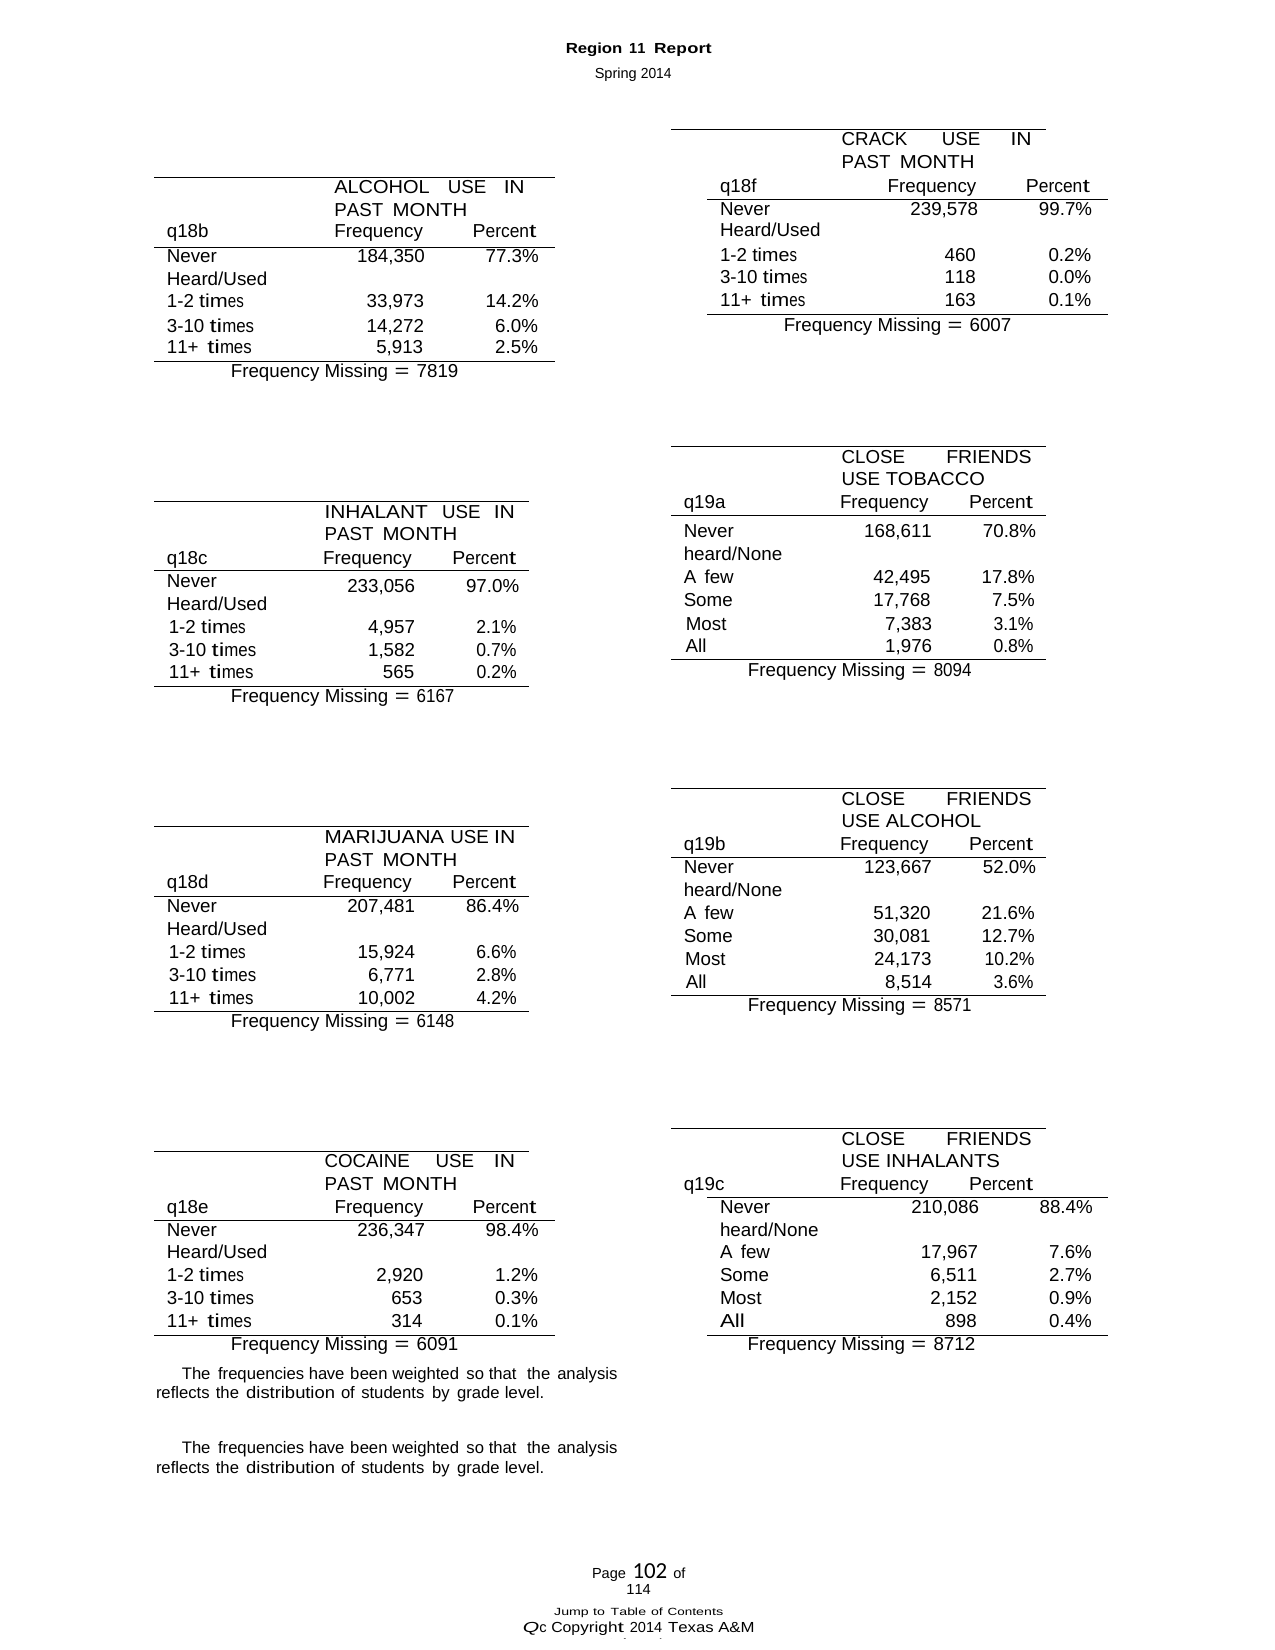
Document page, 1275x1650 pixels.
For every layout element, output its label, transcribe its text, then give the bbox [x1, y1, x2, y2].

text Frequency Missing = 8712 [747, 1336, 1098, 1354]
text INHALANT USE IN [324, 500, 523, 518]
text q19a Frequency Percent [683, 491, 1098, 512]
text 1-2 times 15,924 6.6% [163, 947, 522, 962]
text All 1,976 0.8% Frequency Missing = 8094 [682, 635, 1037, 680]
text 207,481 86.4% [347, 901, 523, 917]
text A few 51,320 21.6% Some 30,081 12.7% [683, 901, 1038, 947]
text The frequencies have been weighted so that the analysis reflects the distribution of students by grade level. [156, 1438, 620, 1477]
text PAST MONTH [324, 523, 518, 544]
text 168,611 70.8% [864, 523, 1098, 541]
text 123,667 52.0% [864, 856, 1098, 878]
text Most 7,383 3.1% [680, 616, 1039, 634]
text Heard/Used [167, 592, 275, 610]
text heard/None [683, 542, 790, 564]
text q19c Frequency Percent [683, 1173, 1098, 1194]
text 3-10 times 6,771 2.8% [163, 964, 522, 985]
text CRACK USE IN PAST MONTH [841, 128, 1039, 172]
text CLOSE FRIENDS USE TOBACCO [841, 446, 1038, 490]
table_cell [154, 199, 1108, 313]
text CLOSE FRIENDS USE INHALANTS [841, 1128, 1038, 1172]
text COCAINE USE IN PAST MONTH [324, 1150, 522, 1194]
text The frequencies have been weighted so that the analysis reflects the distribution of students by grade level. [156, 1364, 620, 1402]
text 11+ times 10,002 4.2% Frequency Missing = 6148 [165, 987, 520, 1032]
text Never [167, 569, 270, 591]
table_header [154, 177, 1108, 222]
text Some 17,768 7.5% [683, 589, 1098, 610]
text Frequency Missing = 6091 [231, 1335, 617, 1354]
text q19b Frequency Percent [683, 833, 1098, 852]
text 233,056 97.0% [347, 575, 523, 596]
text 1-2 times 4,957 2.1% [163, 616, 522, 637]
text q18c Frequency Percent [167, 546, 523, 564]
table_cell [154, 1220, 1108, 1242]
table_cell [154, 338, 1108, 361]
text Never heard/None [683, 855, 788, 901]
text Frequency Missing = 7819 [231, 362, 1098, 381]
text Never [167, 901, 270, 917]
text PAST MONTH [324, 852, 518, 870]
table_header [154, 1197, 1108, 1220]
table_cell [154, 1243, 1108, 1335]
text CLOSE FRIENDS USE ALCOHOL [841, 787, 1038, 832]
text Most 24,173 10.2% All 8,514 3.6% Frequency Missing = 8571 [682, 948, 1037, 1015]
text Heard/Used [167, 918, 275, 939]
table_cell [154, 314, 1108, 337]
text q18d Frequency Percent [167, 871, 523, 893]
text A few 42,495 17.8% [683, 569, 1098, 587]
text Never [683, 523, 785, 541]
text 11+ times 565 0.2% Frequency Missing = 6167 [165, 661, 520, 706]
text MARIJUANA USE IN [324, 825, 523, 847]
text 3-10 times 1,582 0.7% [163, 638, 522, 660]
